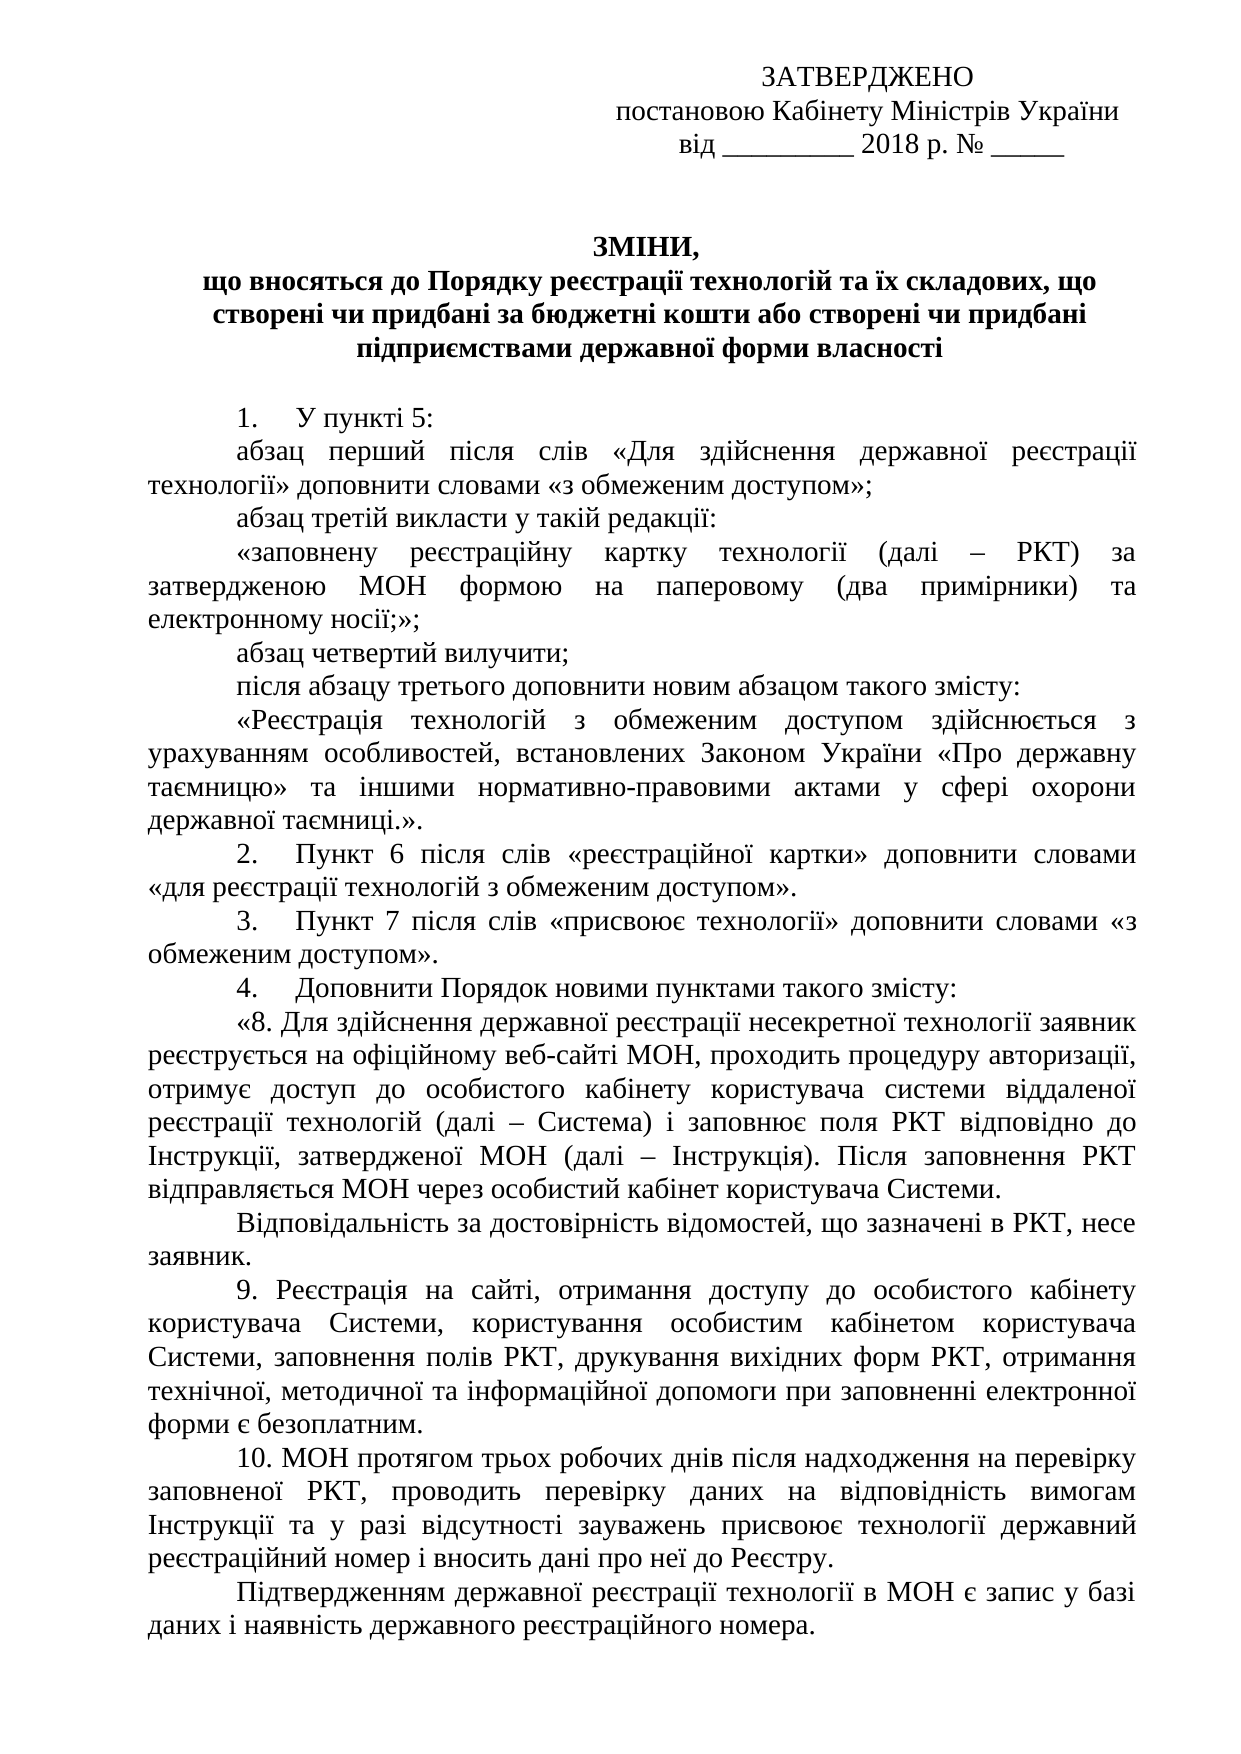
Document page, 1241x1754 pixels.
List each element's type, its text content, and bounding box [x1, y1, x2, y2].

text абзац перший після слів «Для здійснення державної реєстрації технології» доповнити словами «з обмеженим доступом»; [148, 433, 1137, 501]
text ЗАТВЕРДЖЕНО постановою Кабінету Міністрів України від _________ 2018 р. № _____ [591, 59, 1152, 160]
text 10. МОН протягом трьох робочих днів після надходження на перевірку заповненої РКТ, проводить перевірку даних на відповідність вимогам Інструкції та у разі відсутності зауважень присвоює технології державний реєстраційний номер і вносить дані про неї до Реєстру. [148, 1440, 1137, 1574]
text що вносяться до Порядку реєстрації технологій та їх складових, що створені чи придбані за бюджетні кошти або створені чи придбані підприємствами державної форми власності [943, 263, 1105, 363]
text 9. Реєстрація на сайті, отримання доступу до особистого кабінету користувача Системи, користування особистим кабінетом користувача Системи, заповнення полів РКТ, друкування вихідних форм РКТ, отримання технічної, методичної та інформаційної допомоги при заповненні електронної форми є безоплатним. [148, 1272, 1137, 1440]
text що вносяться до Порядку реєстрації технологій та їх складових, що створені чи придбані за бюджетні кошти або створені чи придбані підприємствами державної форми власності [194, 263, 427, 363]
text Відповідальність за достовірність відомостей, що зазначені в РКТ, несе заявник. [148, 1205, 1137, 1272]
text абзац третій викласти у такій редакції: [148, 501, 1137, 534]
text абзац четвертий вилучити; [148, 635, 1137, 668]
list Доповнити Порядок новими пунктами такого змісту: [148, 970, 1137, 1004]
list У пункті 5: [148, 400, 1137, 433]
text «8. Для здійснення державної реєстрації несекретної технології заявник реєструється на офіційному веб-сайті МОН, проходить процедуру авторизації, отримує доступ до особистого кабінету користувача системи віддаленої реєстрації технологій (далі – Система) і заповнює поля РКТ відповідно до Інструкції, затвердженої МОН (далі – Інструкція). Після заповнення РКТ відправляється МОН через особистий кабінет користувача Системи. [148, 1004, 1137, 1205]
list Пункт 6 після слів «реєстраційної картки» доповнити словами «для реєстрації технологій з обмеженим доступом». [148, 836, 1137, 903]
list Пункт 7 після слів «присвоює технології» доповнити словами «з обмеженим доступом». [148, 903, 1137, 970]
text ЗМІНИ, [194, 229, 1105, 263]
text «Реєстрація технологій з обмеженим доступом здійснюється з урахуванням особливостей, встановлених Законом України «Про державну таємницю» та іншими нормативно-правовими актами у сфері охорони державної таємниці.». [148, 702, 1137, 836]
text після абзацу третього доповнити новим абзацом такого змісту: [148, 668, 1137, 702]
text «заповнену реєстраційну картку технології (далі – РКТ) за затвердженою МОН формою на паперовому (два примірники) та електронному носії;»; [148, 534, 1137, 635]
text Підтвердженням державної реєстрації технології в МОН є запис у базі даних і наявність державного реєстраційного номера. [148, 1574, 1137, 1641]
